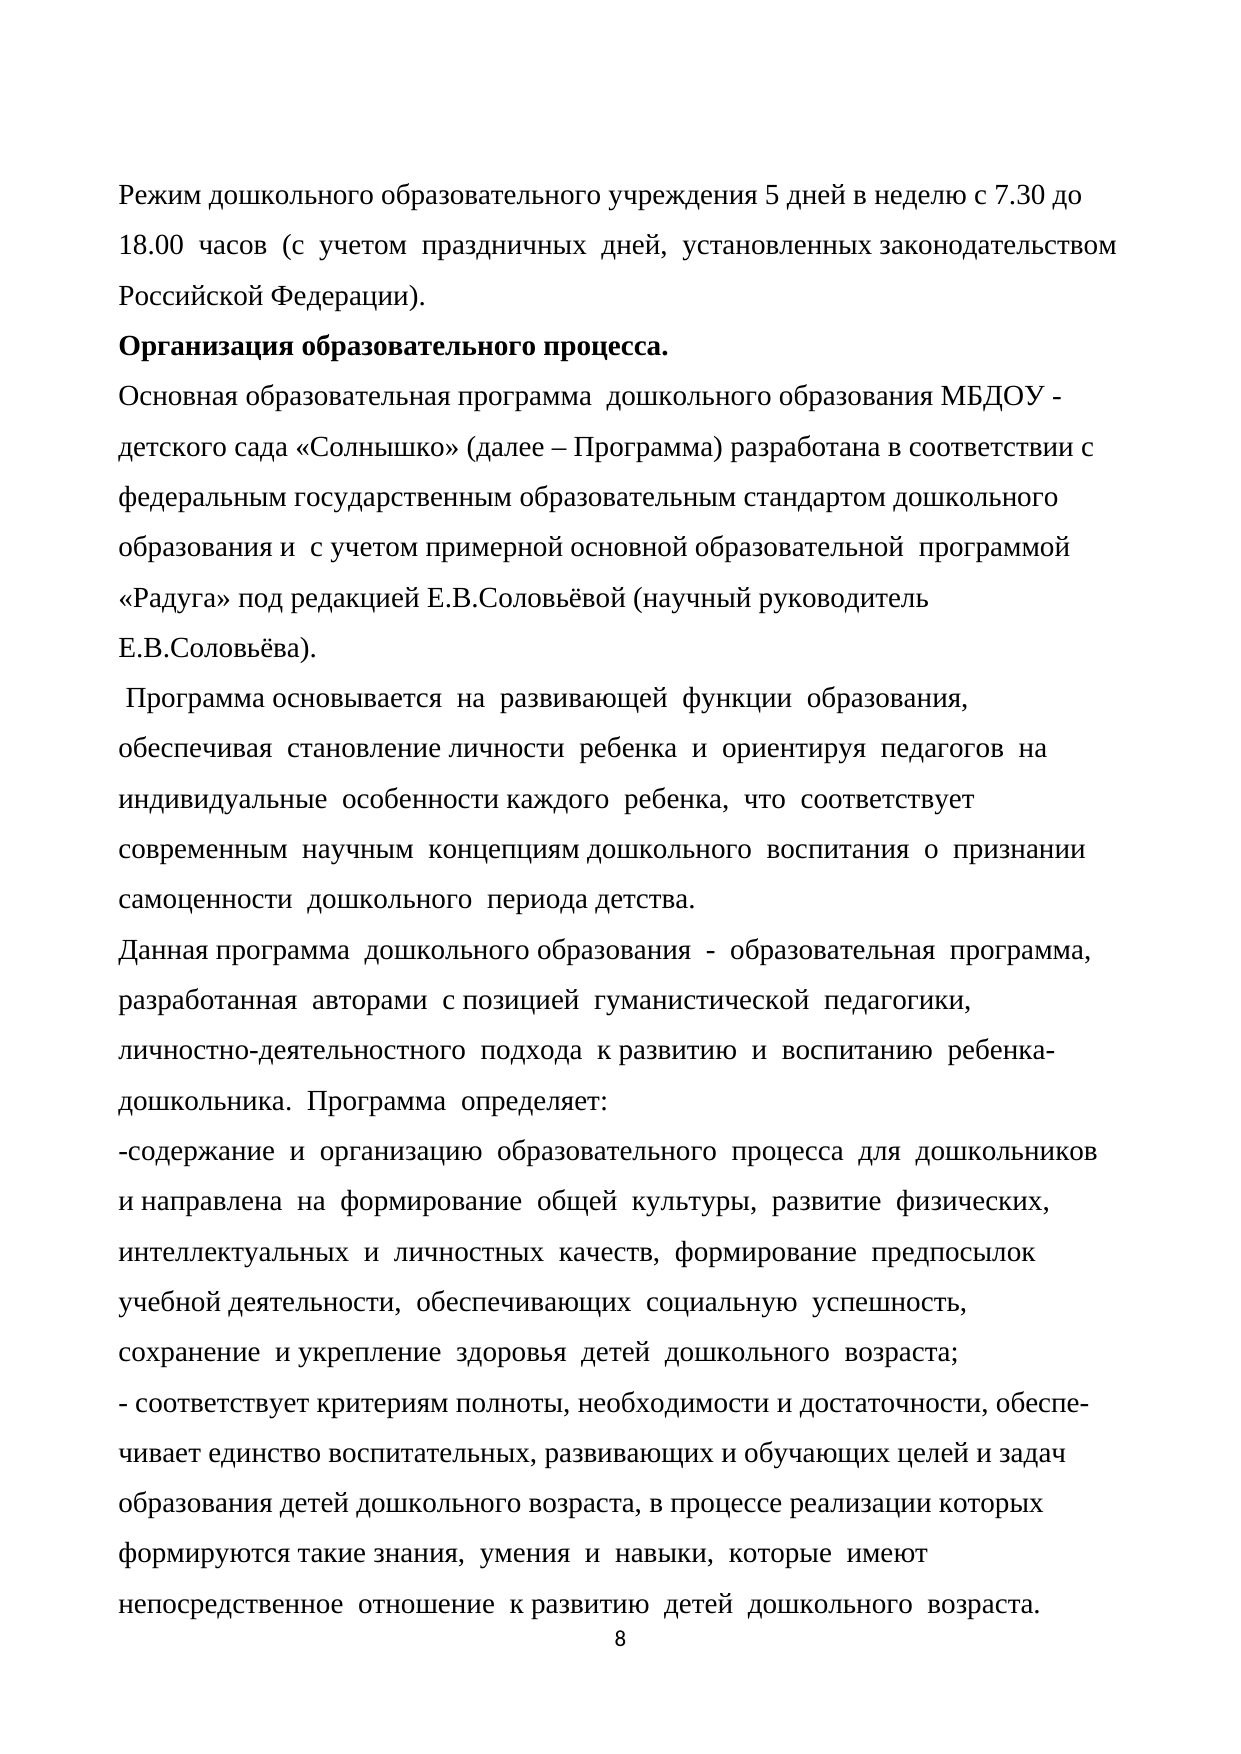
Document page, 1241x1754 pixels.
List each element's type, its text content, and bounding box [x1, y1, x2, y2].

text - соответствует критериям полноты, необходимости и достаточности, обеспе- чивает единство воспитательных, развивающих и обучающих целей и задач образования детей дошкольного возраста, в процессе реализации которых формируются такие знания, умения и навыки, которые имеют непосредственное отношение к развитию детей дошкольного возраста. [118, 1385, 1122, 1619]
text Режим дошкольного образовательного учреждения 5 дней в неделю с 7.30 до 18.00 часов (с учетом праздничных дней, установленных законодательством Российской Федерации). [118, 177, 1122, 311]
text Программа основывается на развивающей функции образования, обеспечивая становление личности ребенка и ориентируя педагогов на индивидуальные особенности каждого ребенка, что соответствует современным научным концепциям дошкольного воспитания о признании самоценности дошкольного периода детства. [118, 680, 1122, 915]
text -содержание и организацию образовательного процесса для дошкольников и направлена на формирование общей культуры, развитие физических, интеллектуальных и личностных качеств, формирование предпосылок учебной деятельности, обеспечивающих социальную успешность, сохранение и укрепление здоровья детей дошкольного возраста; [118, 1133, 1122, 1368]
text Организация образовательного процесса. [118, 328, 1122, 362]
text Основная образовательная программа дошкольного образования МБДОУ - детского сада «Солнышко» (далее – Программа) разработана в соответствии с федеральным государственным образовательным стандартом дошкольного образования и с учетом примерной основной образовательной программой «Радуга» под редакцией Е.В.Соловьёвой (научный руководитель Е.В.Соловьёва). [118, 378, 1122, 663]
text Данная программа дошкольного образования - образовательная программа, разработанная авторами с позицией гуманистической педагогики, личностно-деятельностного подхода к развитию и воспитанию ребенка-дошкольника. Программа определяет: [118, 932, 1122, 1116]
